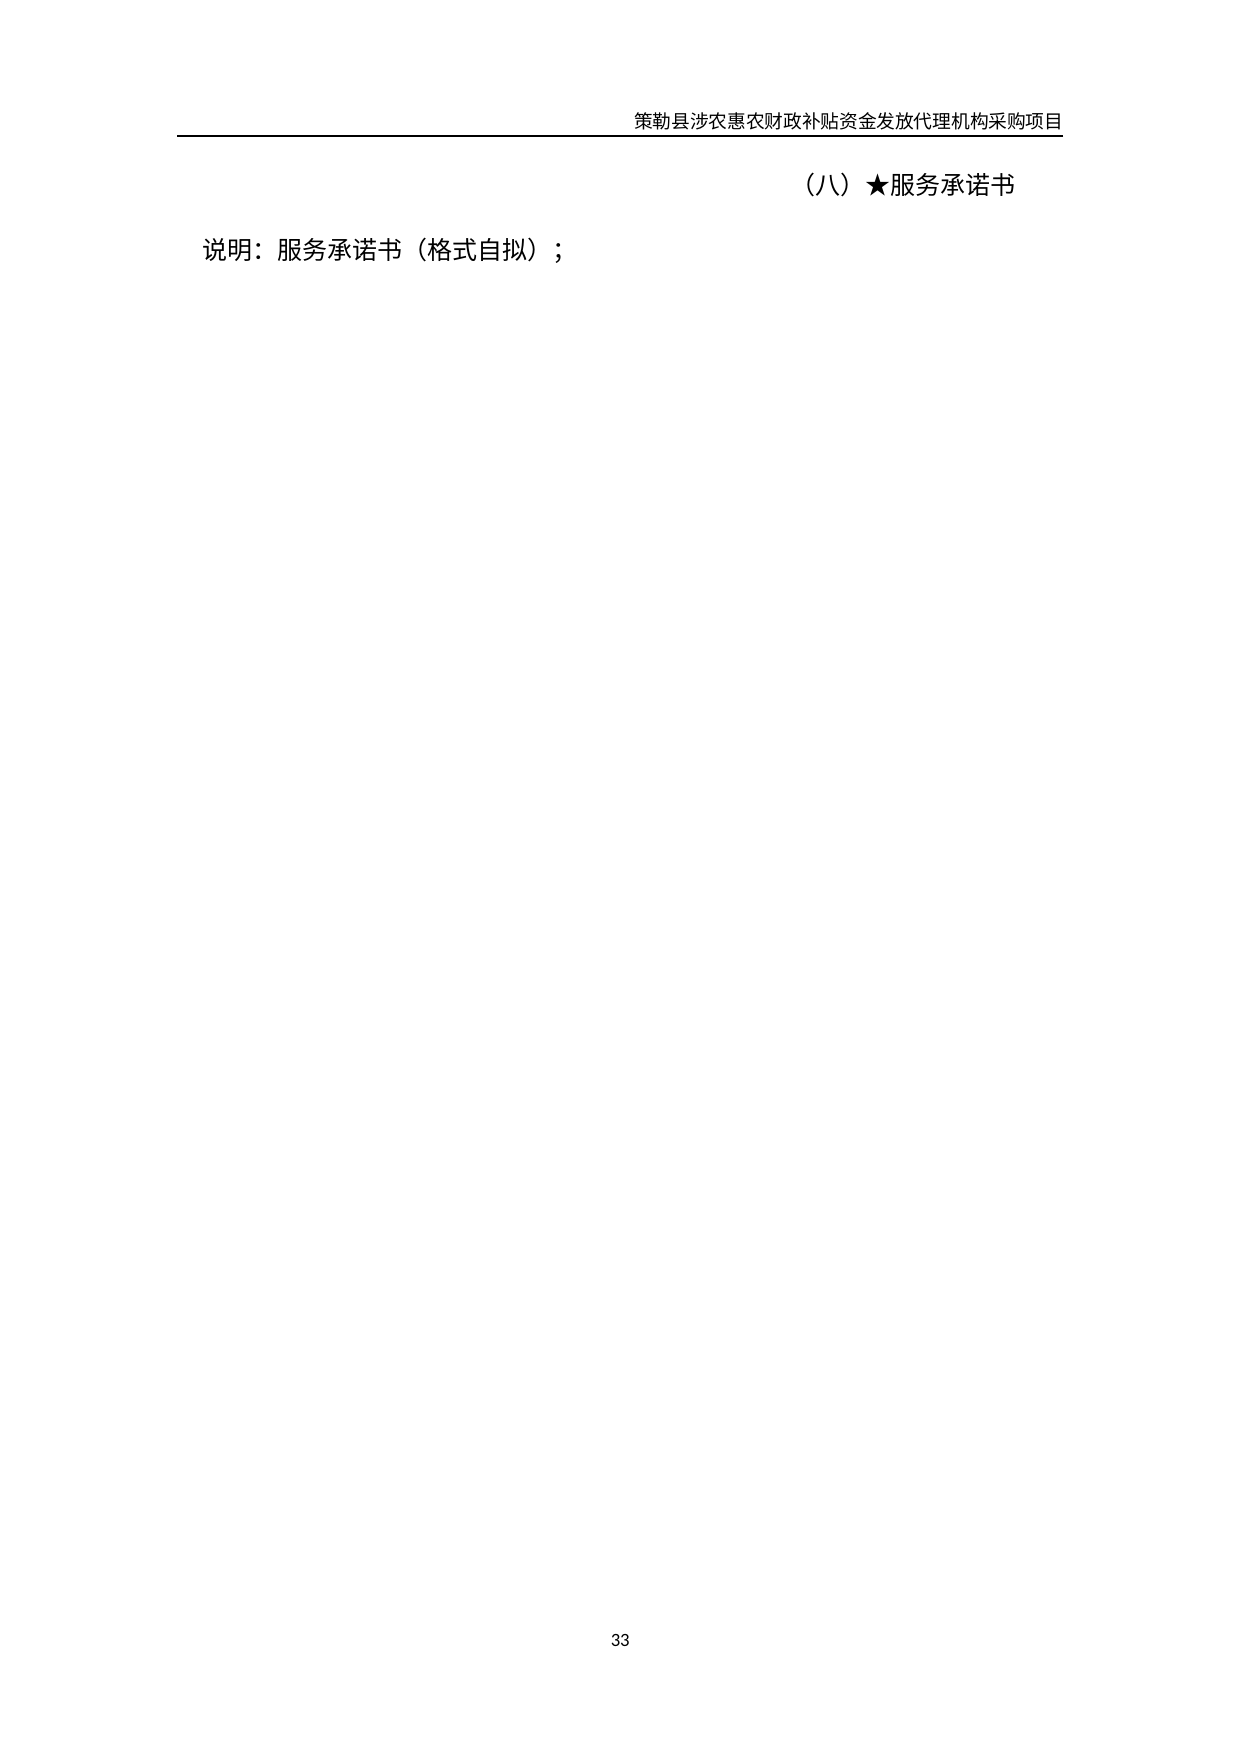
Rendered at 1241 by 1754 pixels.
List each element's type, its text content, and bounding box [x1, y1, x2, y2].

subtitle 202 年 月 日（八）★服务承诺书 [177, 151, 1063, 216]
text 说明：服务承诺书（格式自拟）； [177, 216, 1063, 281]
